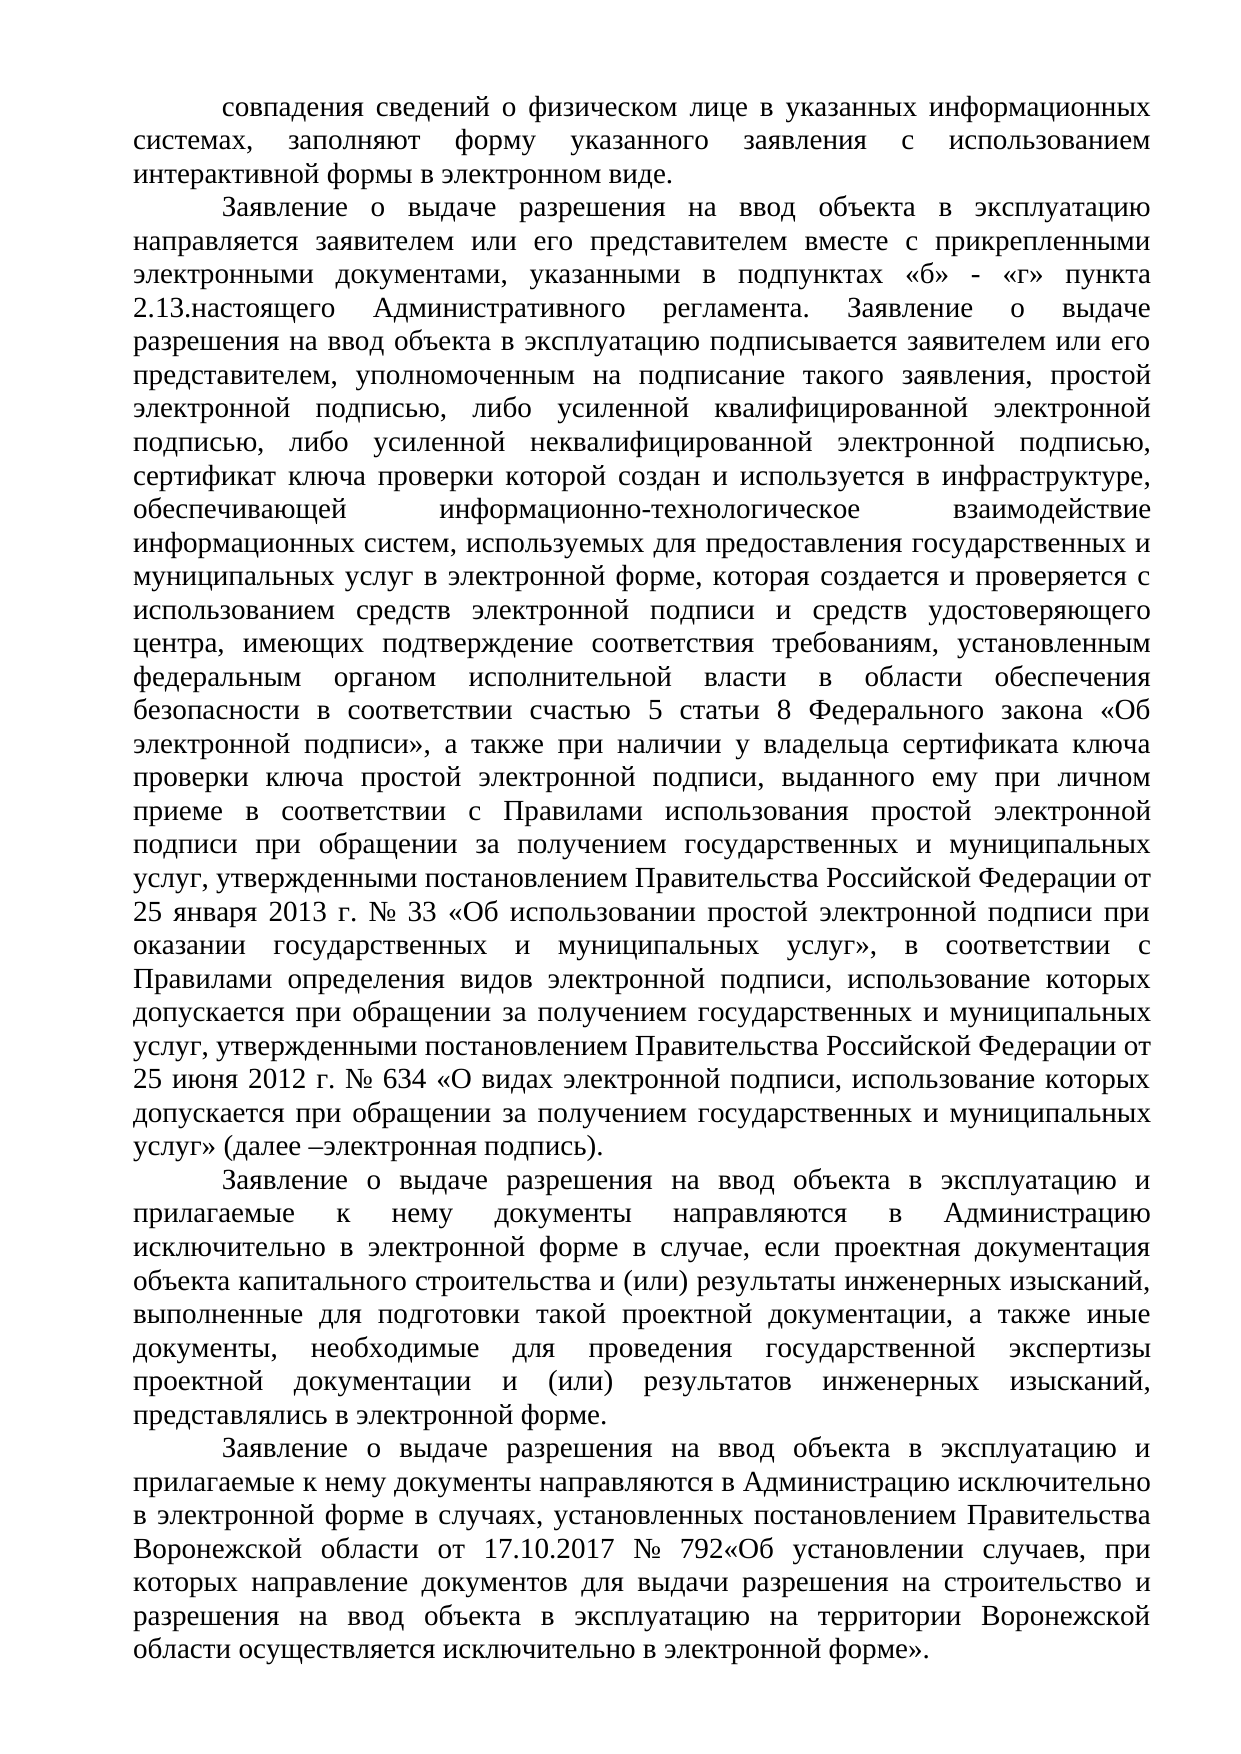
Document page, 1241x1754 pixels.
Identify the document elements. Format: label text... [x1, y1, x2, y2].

text Заявление о выдаче разрешения на ввод объекта в эксплуатацию и прилагаемые к нему документы направляются в Администрацию исключительно в электронной форме в случаях, установленных постановлением Правительства Воронежской области от 17.10.2017 № 792«Об установлении случаев, при которых направление документов для выдачи разрешения на строительство и разрешения на ввод объекта в эксплуатацию на территории Воронежской области осуществляется исключительно в электронной форме». [133, 1430, 1152, 1665]
text Заявление о выдаче разрешения на ввод объекта в эксплуатацию направляется заявителем или его представителем вместе с прикрепленными электронными документами, указанными в подпунктах «б» - «г» пункта 2.13.настоящего Административного регламента. Заявление о выдаче разрешения на ввод объекта в эксплуатацию подписывается заявителем или его представителем, уполномоченным на подписание такого заявления, простой электронной подписью, либо усиленной квалифицированной электронной подписью, либо усиленной неквалифицированной электронной подписью, сертификат ключа проверки которой создан и используется в инфраструктуре, обеспечивающей информационно-технологическое взаимодействие информационных систем, используемых для предоставления государственных и муниципальных услуг в электронной форме, которая создается и проверяется с использованием средств электронной подписи и средств удостоверяющего центра, имеющих подтверждение соответствия требованиям, установленным федеральным органом исполнительной власти в области обеспечения безопасности в соответствии счастью 5 статьи 8 Федерального закона «Об электронной подписи», а также при наличии у владельца сертификата ключа проверки ключа простой электронной подписи, выданного ему при личном приеме в соответствии с Правилами использования простой электронной подписи при обращении за получением государственных и муниципальных услуг, утвержденными постановлением Правительства Российской Федерации от 25 января 2013 г. № 33 «Об использовании простой электронной подписи при оказании государственных и муниципальных услуг», в соответствии с Правилами определения видов электронной подписи, использование которых допускается при обращении за получением государственных и муниципальных услуг, утвержденными постановлением Правительства Российской Федерации от 25 июня 2012 г. № 634 «О видах электронной подписи, использование которых допускается при обращении за получением государственных и муниципальных услуг» (далее –электронная подпись). [133, 189, 1152, 1162]
text Заявление о выдаче разрешения на ввод объекта в эксплуатацию и прилагаемые к нему документы направляются в Администрацию исключительно в электронной форме в случае, если проектная документация объекта капитального строительства и (или) результаты инженерных изысканий, выполненные для подготовки такой проектной документации, а также иные документы, необходимые для проведения государственной экспертизы проектной документации и (или) результатов инженерных изысканий, представлялись в электронной форме. [133, 1162, 1152, 1430]
text совпадения сведений о физическом лице в указанных информационных системах, заполняют форму указанного заявления с использованием интерактивной формы в электронном виде. [133, 89, 1152, 189]
